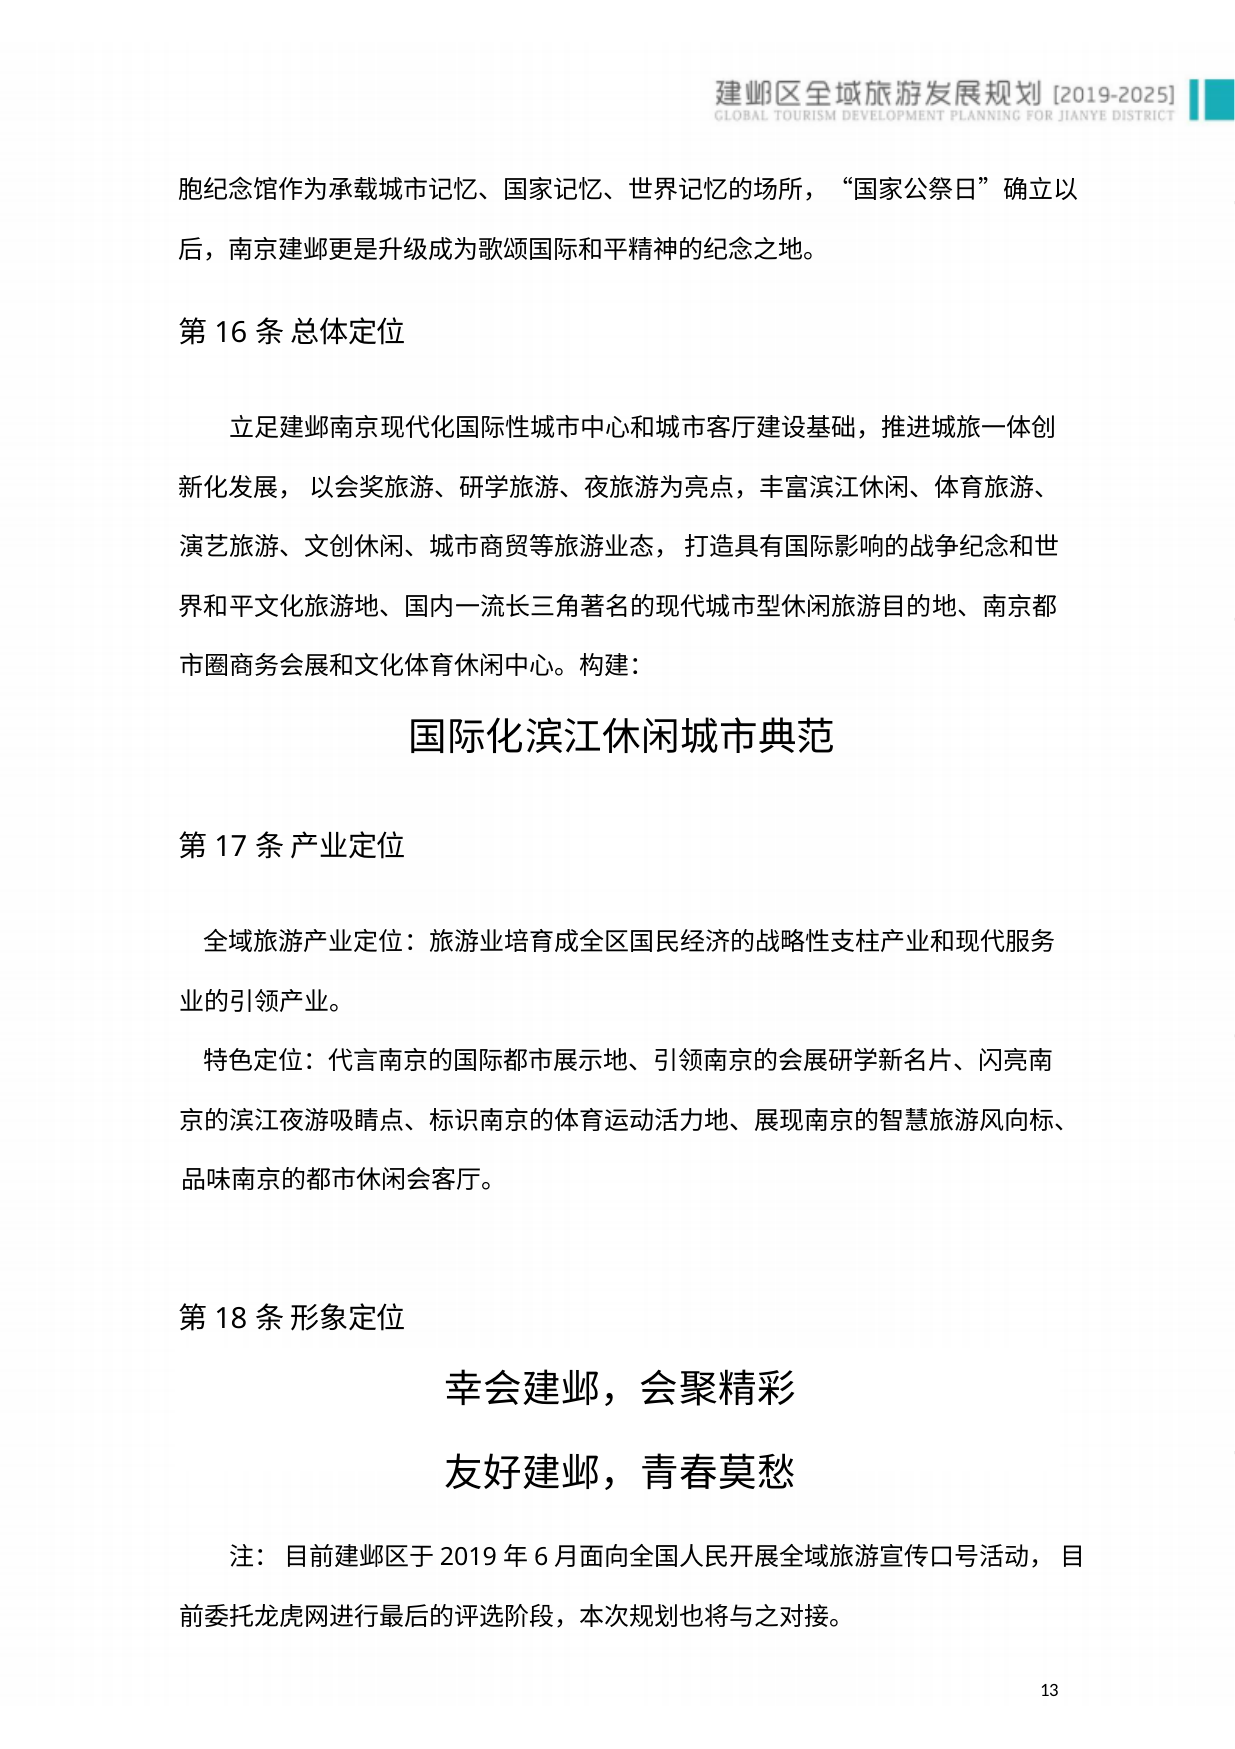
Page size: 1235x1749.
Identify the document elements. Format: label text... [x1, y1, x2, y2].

text 品味南京的都市休闲会客厅。 [0, 1163, 1234, 1195]
text 新化发展， 以会奖旅游、研学旅游、夜旅游为亮点，丰富滨江休闲、体育旅游、 [0, 470, 1234, 502]
text 市圈商务会展和文化体育休闲中心。构建： [0, 649, 1234, 681]
text 业的引领产业。 [0, 984, 1234, 1017]
text 界和平文化旅游地、国内一流长三角著名的现代城市型休闲旅游目的地、南京都 [0, 589, 1234, 622]
text 注： 目前建邺区于 2019 年 6 月面向全国人民开展全域旅游宣传口号活动， 目 [0, 1539, 1234, 1572]
picture [0, 42, 1235, 1706]
text 国际化滨江休闲城市典范 [0, 711, 1234, 764]
text 第 18 条 形象定位 [0, 1297, 1234, 1336]
text 全域旅游产业定位：旅游业培育成全区国民经济的战略性支柱产业和现代服务 [0, 924, 1234, 957]
text 特色定位：代言南京的国际都市展示地、引领南京的会展研学新名片、闪亮南 [0, 1044, 1234, 1076]
text 13 [0, 1683, 1234, 1700]
text 前委托龙虎网进行最后的评选阶段，本次规划也将与之对接。 [0, 1599, 1234, 1631]
text 演艺旅游、文创休闲、城市商贸等旅游业态， 打造具有国际影响的战争纪念和世 [0, 529, 1234, 562]
text 立足建邺南京现代化国际性城市中心和城市客厅建设基础，推进城旅一体创 [0, 410, 1234, 443]
text 京的滨江夜游吸睛点、标识南京的体育运动活力地、展现南京的智慧旅游风向标、 [0, 1103, 1234, 1136]
text 第 17 条 产业定位 [0, 825, 1234, 864]
text 后，南京建邺更是升级成为歌颂国际和平精神的纪念之地。 [0, 232, 1234, 265]
text 胞纪念馆作为承载城市记忆、国家记忆、世界记忆的场所，“国家公祭日”确立以 [0, 173, 1234, 205]
text 第 16 条 总体定位 [0, 311, 1234, 350]
